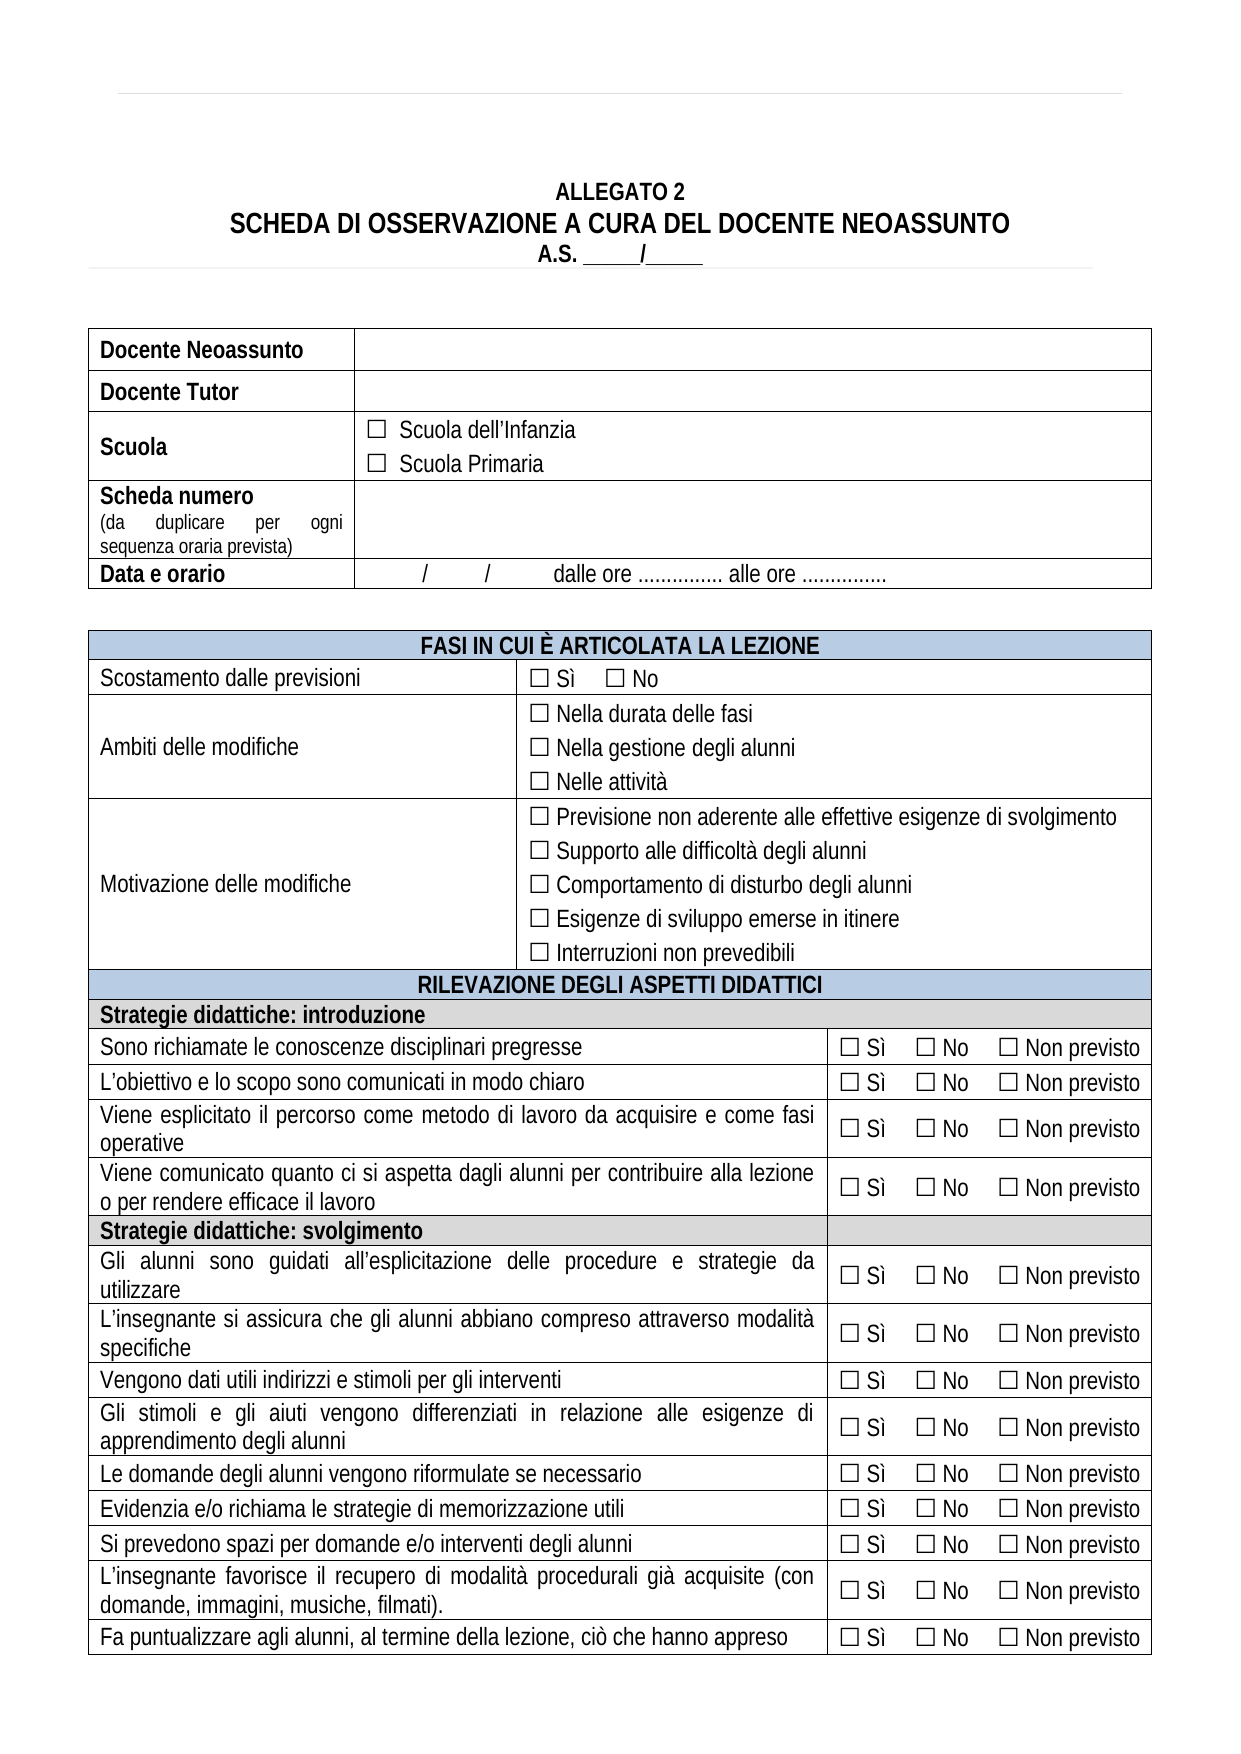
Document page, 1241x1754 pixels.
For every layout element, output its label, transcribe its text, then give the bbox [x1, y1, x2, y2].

table_cell Sì No Non previsto [828, 1561, 1151, 1619]
table_cell Nella durata delle fasi Nella gestione degli alunni Nelle attività [517, 695, 1151, 798]
table_header Docente Neoassunto [89, 329, 354, 369]
table_cell Sì No Non previsto [828, 1304, 1151, 1362]
table_cell Scuola dell’Infanzia Scuola Primaria [355, 412, 1151, 480]
table_cell Fa puntualizzare agli alunni, al termine della lezione, ciò che hanno appreso [89, 1620, 827, 1654]
table_cell L’obiettivo e lo scopo sono comunicati in modo chiaro [89, 1065, 827, 1098]
table_cell [355, 481, 1151, 558]
table_cell Sì No Non previsto [828, 1029, 1151, 1063]
table_cell Sì No Non previsto [828, 1158, 1151, 1215]
table_cell Gli stimoli e gli aiuti vengono differenziati in relazione alle esigenze di apprendimento degli alunni [89, 1398, 827, 1455]
table_cell Sì No Non previsto [828, 1456, 1151, 1490]
table_cell Scostamento dalle previsioni [89, 660, 516, 694]
table_cell RILEVAZIONE DEGLI ASPETTI DIDATTICI [89, 970, 1151, 999]
table_cell Sì No Non previsto [828, 1100, 1151, 1157]
text A.S. [89, 239, 1152, 268]
table_cell Sì No Non previsto [828, 1491, 1151, 1525]
table_cell Motivazione delle modifiche [89, 799, 516, 969]
table_cell [828, 1216, 1151, 1245]
table_cell Gli alunni sono guidati all’esplicitazione delle procedure e strategie da utilizzare [89, 1246, 827, 1303]
table_cell dalle ore alle ore [355, 559, 1151, 587]
table_cell Viene comunicato quanto ci si aspetta dagli alunni per contribuire alla lezione o per rendere efficace il lavoro [89, 1158, 827, 1215]
table_cell Sì No Non previsto [828, 1065, 1151, 1098]
subtitle SCHEDA DI OSSERVAZIONE A CURA DEL DOCENTE NEOASSUNTO [89, 206, 1152, 239]
text ALLEGATO 2 [89, 177, 1152, 206]
table_cell Sì No Non previsto [828, 1363, 1151, 1397]
table_cell L’insegnante si assicura che gli alunni abbiano compreso attraverso modalità specifiche [89, 1304, 827, 1362]
table_cell [355, 371, 1151, 411]
table_cell Le domande degli alunni vengono riformulate se necessario [89, 1456, 827, 1490]
table_cell Data e orario [89, 559, 354, 587]
table_header FASI IN CUI È ARTICOLATA LA LEZIONE [89, 631, 1151, 659]
table_cell Strategie didattiche: svolgimento [89, 1216, 827, 1245]
table_cell Strategie didattiche: introduzione [89, 1000, 1151, 1028]
table_cell Vengono dati utili indirizzi e stimoli per gli interventi [89, 1363, 827, 1397]
table_cell Previsione non aderente alle effettive esigenze di svolgimento Supporto alle difficoltà degli alunni Comportamento di disturbo degli alunni Esigenze di sviluppo emerse in itinere Interruzioni non prevedibili [517, 799, 1151, 969]
table_cell Docente Tutor [89, 371, 354, 411]
table_cell Viene esplicitato il percorso come metodo di lavoro da acquisire e come fasi operative [89, 1100, 827, 1157]
table_cell Sì No [517, 660, 1151, 694]
table_cell Si prevedono spazi per domande e/o interventi degli alunni [89, 1526, 827, 1560]
table_cell Sì No Non previsto [828, 1526, 1151, 1560]
table_cell Sì No Non previsto [828, 1398, 1151, 1455]
table_cell Ambiti delle modifiche [89, 695, 516, 798]
table_cell L’insegnante favorisce il recupero di modalità procedurali già acquisite (con domande, immagini, musiche, filmati). [89, 1561, 827, 1619]
table_header [355, 329, 1151, 369]
table_cell Scheda numero (da duplicare per ogni sequenza oraria prevista) [89, 481, 354, 558]
table_cell Scuola [89, 412, 354, 480]
table_cell Sì No Non previsto [828, 1246, 1151, 1303]
table_cell Sono richiamate le conoscenze disciplinari pregresse [89, 1029, 827, 1063]
table_cell Evidenzia e/o richiama le strategie di memorizzazione utili [89, 1491, 827, 1525]
table_cell Sì No Non previsto [828, 1620, 1151, 1654]
